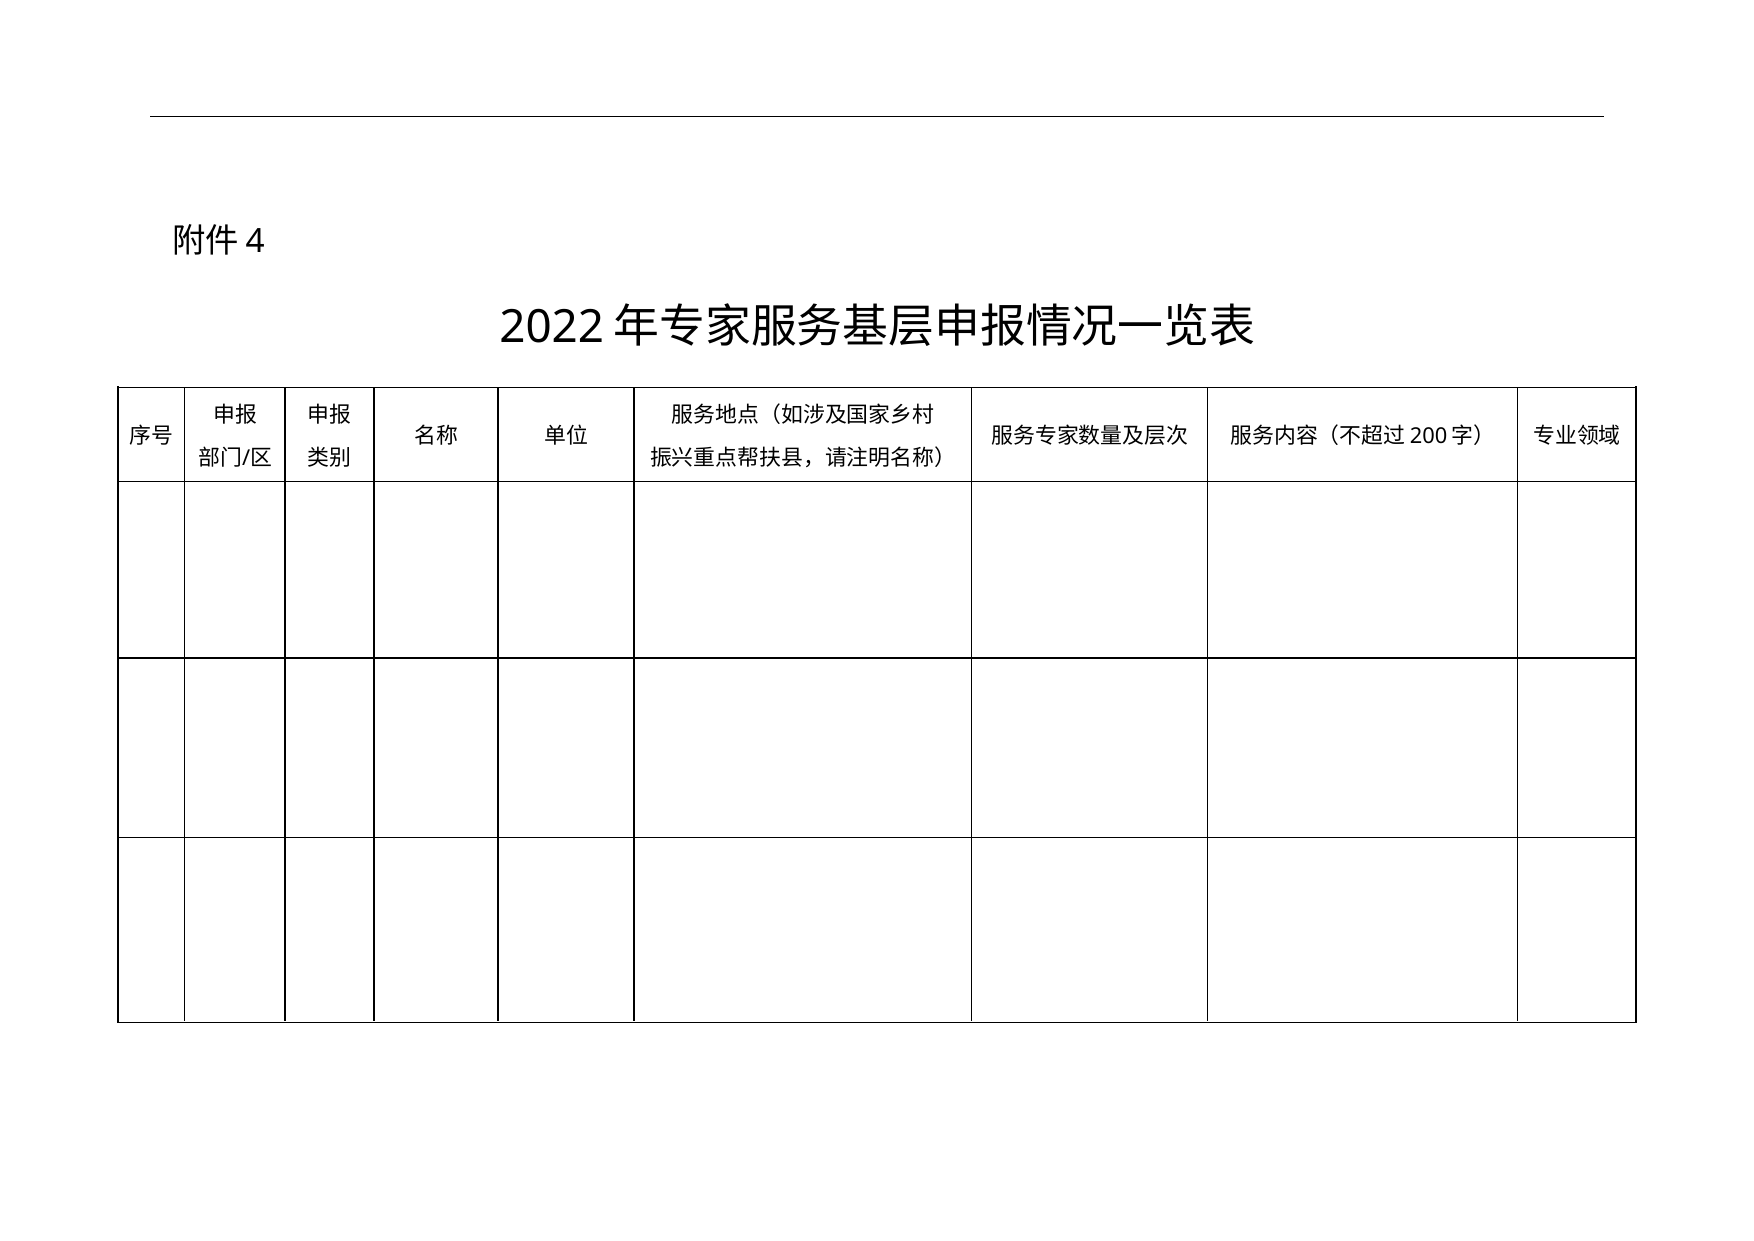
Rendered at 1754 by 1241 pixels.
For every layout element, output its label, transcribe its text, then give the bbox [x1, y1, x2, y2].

table_cell [375, 482, 497, 657]
table_cell [972, 482, 1207, 657]
table_cell [1208, 659, 1517, 836]
table_cell [499, 838, 633, 1021]
table_cell [185, 838, 284, 1021]
table_header 服务地点（如涉及国家乡村 振兴重点帮扶县，请注明名称） [635, 388, 971, 481]
table_cell [635, 659, 971, 836]
table_header 申报 部门/区 [185, 388, 284, 481]
table_cell [119, 838, 184, 1021]
table_cell [1518, 838, 1635, 1021]
table_header 专业领域 [1518, 388, 1635, 481]
text 2022年专家服务基层申报情况一览表 [150, 280, 1604, 365]
table_cell [499, 482, 633, 657]
table_cell [499, 659, 633, 836]
table_cell [1208, 482, 1517, 657]
table_header 服务内容（不超过200字） [1208, 388, 1517, 481]
table_cell [972, 659, 1207, 836]
table_cell [375, 659, 497, 836]
table_header 申报 类别 [286, 388, 373, 481]
table_cell [972, 838, 1207, 1021]
table_header 单位 [499, 388, 633, 481]
table_header 序号 [119, 388, 184, 481]
table_cell [635, 482, 971, 657]
table_cell [185, 482, 284, 657]
table_cell [1518, 659, 1635, 836]
table_cell [286, 482, 373, 657]
table_header 服务专家数量及层次 [972, 388, 1207, 481]
table_cell [119, 659, 184, 836]
table_cell [635, 838, 971, 1021]
table_cell [1518, 482, 1635, 657]
text 附件4 [106, 195, 1604, 280]
table_cell [119, 482, 184, 657]
table_cell [286, 838, 373, 1021]
table_cell [1208, 838, 1517, 1021]
table_cell [185, 659, 284, 836]
table_cell [375, 838, 497, 1021]
table_cell [286, 659, 373, 836]
table_header 名称 [375, 388, 497, 481]
